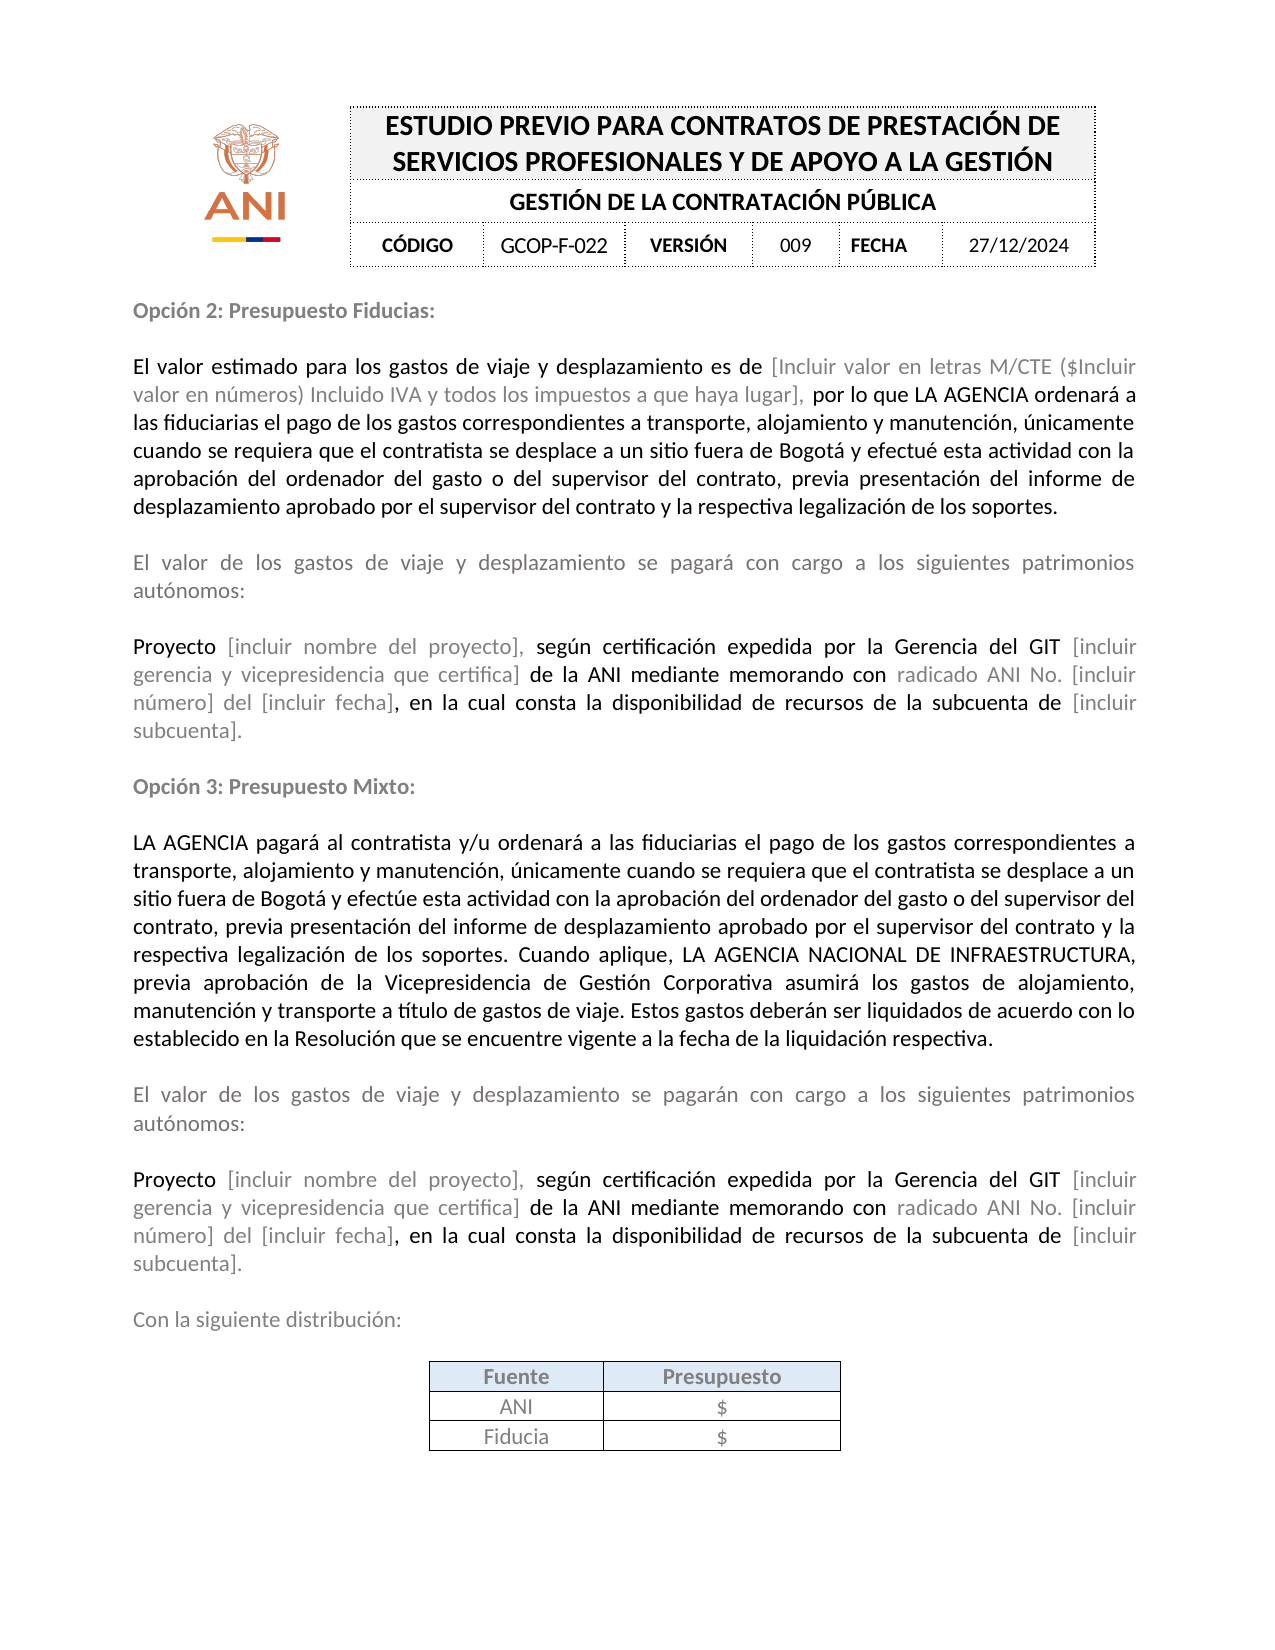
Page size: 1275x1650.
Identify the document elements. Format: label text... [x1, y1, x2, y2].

text Proyecto [incluir nombre del proyecto], según certificación expedida por la Gerencia del GIT [incluir gerencia y vicepresidencia que certifica] de la ANI mediante memorando con radicado ANI No. [incluir número] del [incluir fecha], en la cual consta la disponibilidad de recursos de la subcuenta de [incluir subcuenta]. [133, 632, 1137, 744]
table_cell Fiducia [430, 1421, 603, 1450]
text Proyecto [incluir nombre del proyecto], según certificación expedida por la Gerencia del GIT [incluir gerencia y vicepresidencia que certifica] de la ANI mediante memorando con radicado ANI No. [incluir número] del [incluir fecha], en la cual consta la disponibilidad de recursos de la subcuenta de [incluir subcuenta]. [133, 1165, 1137, 1277]
table_header Fuente [430, 1362, 603, 1391]
text El valor de los gastos de viaje y desplazamiento se pagará con cargo a los siguientes patrimonios autónomos: [133, 548, 1137, 604]
picture [182, 106, 309, 258]
table_cell ANI [430, 1392, 603, 1420]
table_header Presupuesto [604, 1362, 840, 1391]
text LA AGENCIA pagará al contratista y/u ordenará a las fiduciarias el pago de los gastos correspondientes a transporte, alojamiento y manutención, únicamente cuando se requiera que el contratista se desplace a un sitio fuera de Bogotá y efectúe esta actividad con la aprobación del ordenador del gasto o del supervisor del contrato, previa presentación del informe de desplazamiento aprobado por el supervisor del contrato y la respectiva legalización de los soportes. Cuando aplique, LA AGENCIA NACIONAL DE INFRAESTRUCTURA, previa aprobación de la Vicepresidencia de Gestión Corporativa asumirá los gastos de alojamiento, manutención y transporte a título de gastos de viaje. Estos gastos deberán ser liquidados de acuerdo con lo establecido en la Resolución que se encuentre vigente a la fecha de la liquidación respectiva. [133, 828, 1137, 1053]
table_cell $ [604, 1421, 840, 1450]
text El valor de los gastos de viaje y desplazamiento se pagarán con cargo a los siguientes patrimonios autónomos: [133, 1081, 1137, 1137]
table_cell $ [604, 1392, 840, 1420]
text El valor estimado para los gastos de viaje y desplazamiento es de [Incluir valor en letras M/CTE ($Incluir valor en números) Incluido IVA y todos los impuestos a que haya lugar], por lo que LA AGENCIA ordenará a las fiduciarias el pago de los gastos correspondientes a transporte, alojamiento y manutención, únicamente cuando se requiera que el contratista se desplace a un sitio fuera de Bogotá y efectué esta actividad con la aprobación del ordenador del gasto o del supervisor del contrato, previa presentación del informe de desplazamiento aprobado por el supervisor del contrato y la respectiva legalización de los soportes. [133, 352, 1137, 520]
text Opción 2: Presupuesto Fiducias: [133, 296, 1137, 324]
text Con la siguiente distribución: [133, 1305, 1137, 1333]
text Opción 3: Presupuesto Mixto: [133, 772, 1137, 800]
